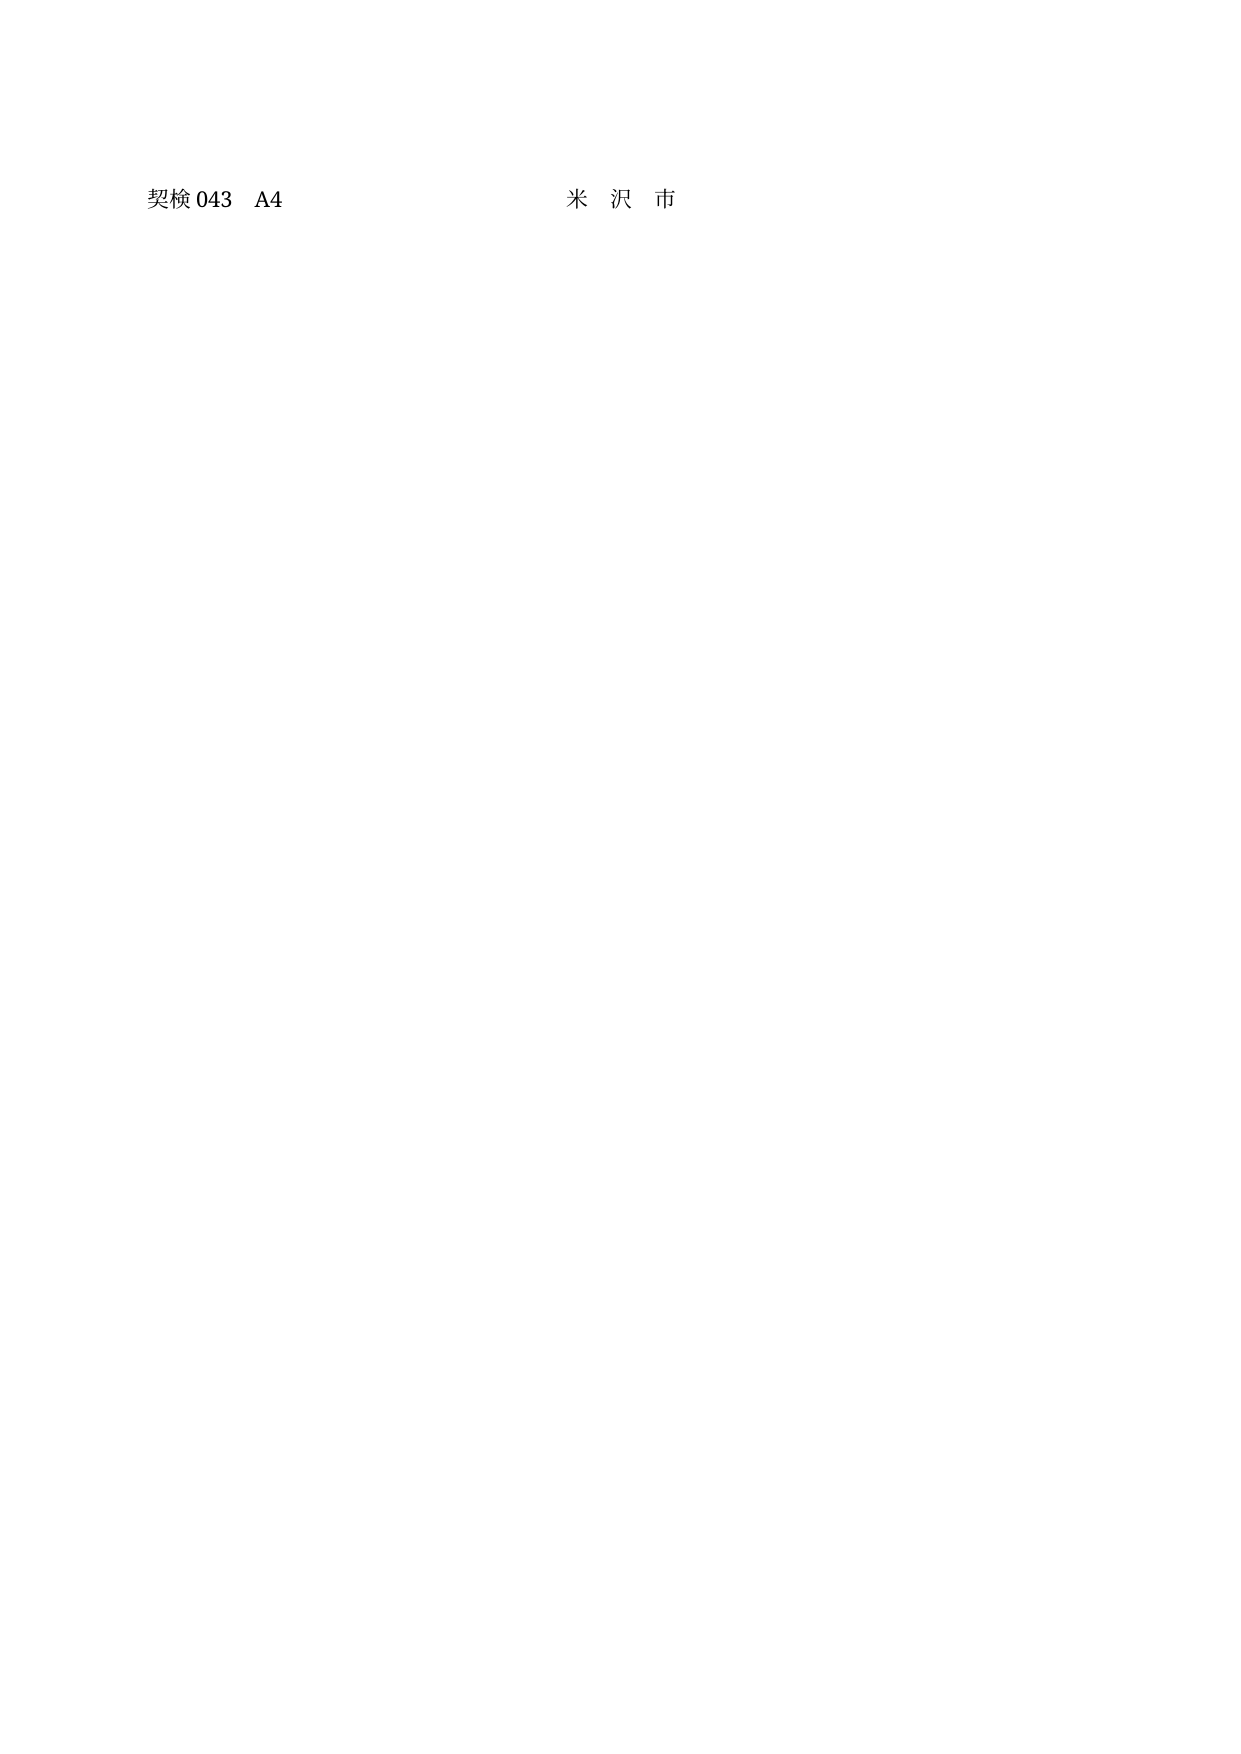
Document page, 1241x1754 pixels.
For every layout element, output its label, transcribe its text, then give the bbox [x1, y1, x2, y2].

text 契検043 A4 米 沢 市 [148, 182, 1092, 213]
